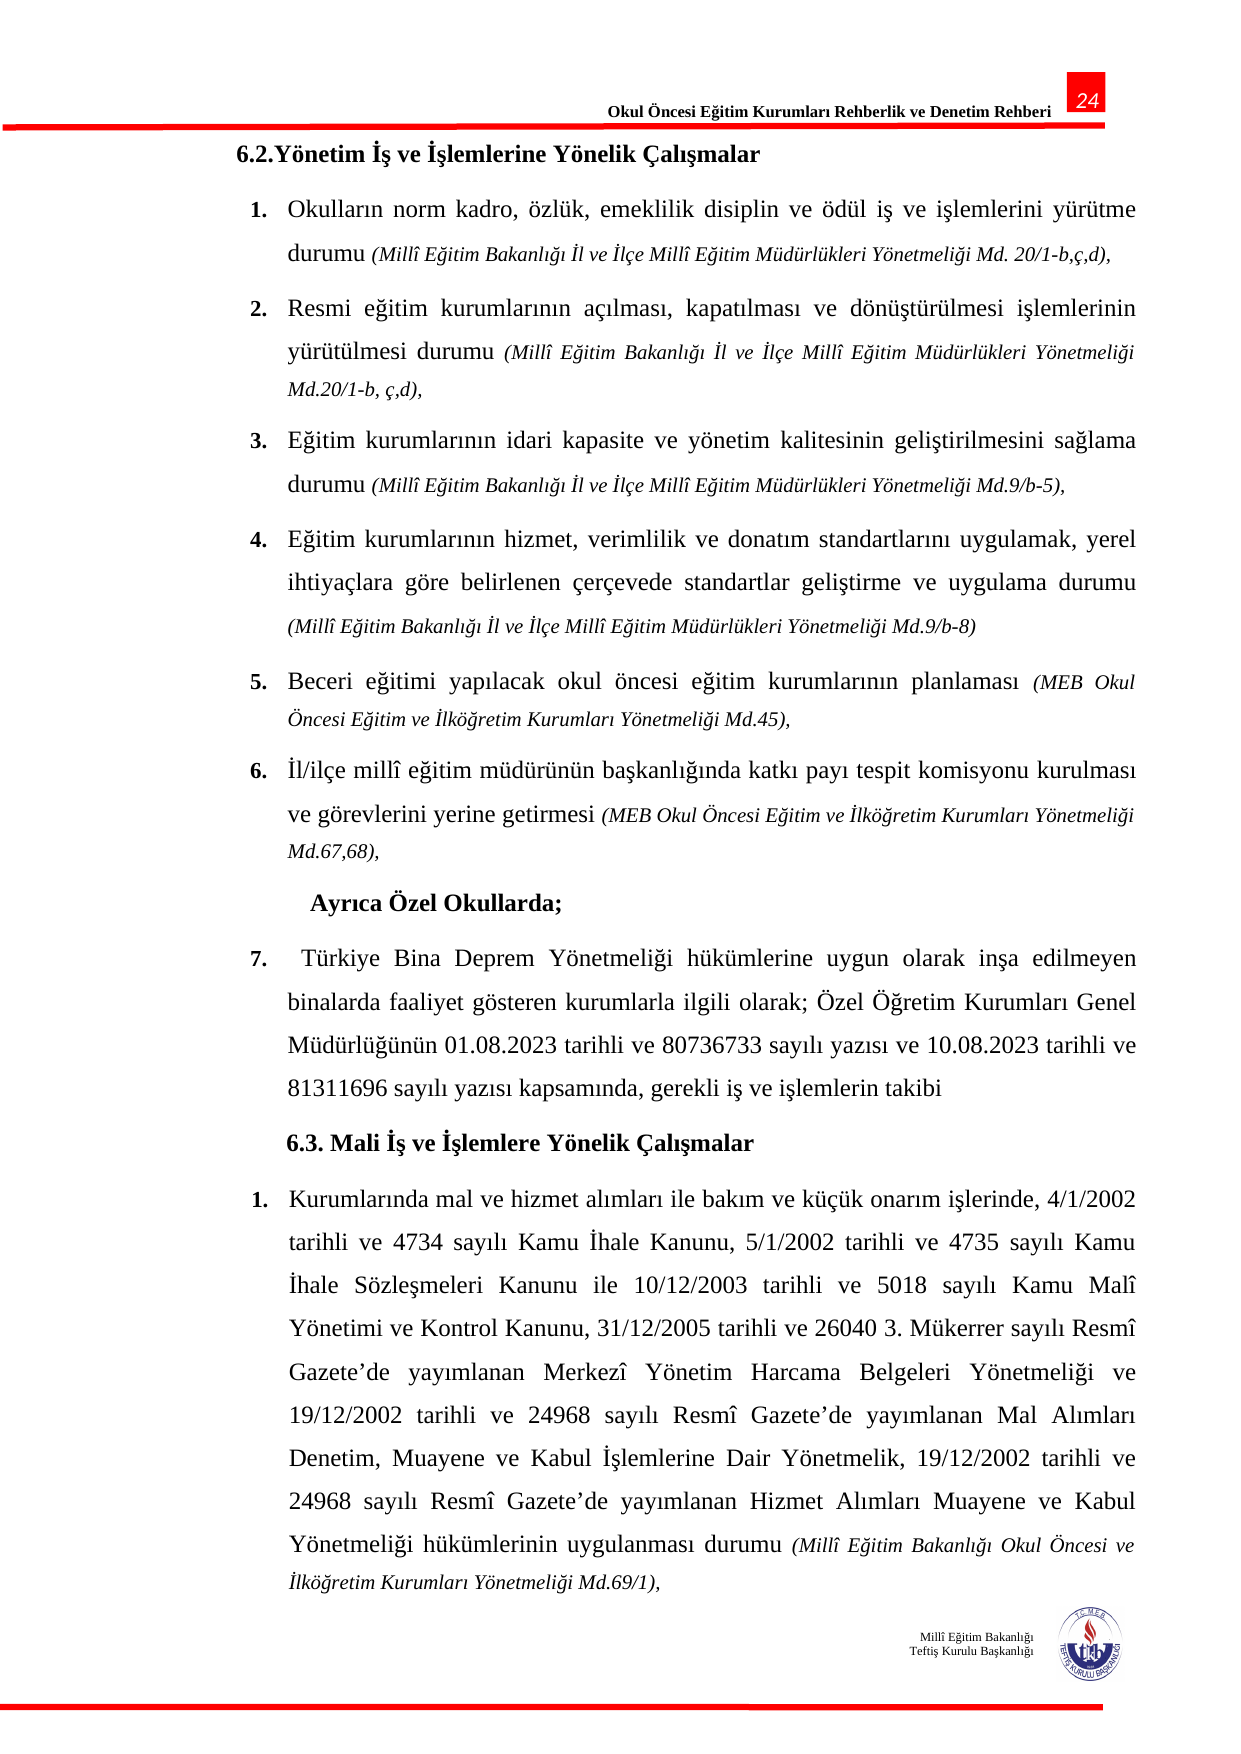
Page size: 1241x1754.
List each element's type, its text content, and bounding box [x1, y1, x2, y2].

list Türkiye Bina Deprem Yönetmeliği hükümlerine uygun olarak inşa edilmeyen binalarda faaliyet gösteren kurumlarla ilgili olarak; Özel Öğretim Kurumları Genel Müdürlüğünün 01.08.2023 tarihli ve 80736733 sayılı yazısı ve 10.08.2023 tarihli ve 81311696 sayılı yazısı kapsamında, gerekli iş ve işlemlerin takibi [250, 943, 1137, 1102]
text 6.2.Yönetim İş ve İşlemlerine Yönelik Çalışmalar [162, 139, 1137, 168]
picture [1056, 1606, 1125, 1682]
list Eğitim kurumlarının hizmet, verimlilik ve donatım standartlarını uygulamak, yerel ihtiyaçlara göre belirlenen çerçevede standartlar geliştirme ve uygulama durumu (Millî Eğitim Bakanlığı İl ve İlçe Millî Eğitim Müdürlükleri Yönetmeliği Md.9/b-8) [250, 524, 1137, 639]
list Eğitim kurumlarının idari kapasite ve yönetim kalitesinin geliştirilmesini sağlama durumu (Millî Eğitim Bakanlığı İl ve İlçe Millî Eğitim Müdürlükleri Yönetmeliği Md.9/b-5), [250, 426, 1137, 497]
list Resmi eğitim kurumlarının açılması, kapatılması ve dönüştürülmesi işlemlerinin yürütülmesi durumu (Millî Eğitim Bakanlığı İl ve İlçe Millî Eğitim Müdürlükleri Yönetmeliği Md.20/1-b, ç,d), [250, 293, 1137, 401]
list Beceri eğitimi yapılacak okul öncesi eğitim kurumlarının planlaması (MEB Okul Öncesi Eğitim ve İlköğretim Kurumları Yönetmeliği Md.45), [250, 666, 1137, 731]
list Kurumlarında mal ve hizmet alımları ile bakım ve küçük onarım işlerinde, 4/1/2002 tarihli ve 4734 sayılı Kamu İhale Kanunu, 5/1/2002 tarihli ve 4735 sayılı Kamu İhale Sözleşmeleri Kanunu ile 10/12/2003 tarihli ve 5018 sayılı Kamu Malî Yönetimi ve Kontrol Kanunu, 31/12/2005 tarihli ve 26040 3. Mükerrer sayılı Resmî Gazete’de yayımlanan Merkezî Yönetim Harcama Belgeleri Yönetmeliği ve 19/12/2002 tarihli ve 24968 sayılı Resmî Gazete’de yayımlanan Mal Alımları Denetim, Muayene ve Kabul İşlemlerine Dair Yönetmelik, 19/12/2002 tarihli ve 24968 sayılı Resmî Gazete’de yayımlanan Hizmet Alımları Muayene ve Kabul Yönetmeliği hükümlerinin uygulanması durumu (Millî Eğitim Bakanlığı Okul Öncesi ve İlköğretim Kurumları Yönetmeliği Md.69/1), [251, 1184, 1137, 1594]
list Okulların norm kadro, özlük, emeklilik disiplin ve ödül iş ve işlemlerini yürütme durumu (Millî Eğitim Bakanlığı İl ve İlçe Millî Eğitim Müdürlükleri Yönetmeliği Md. 20/1-b,ç,d), [250, 194, 1137, 266]
text 6.3. Mali İş ve İşlemlere Yönelik Çalışmalar [162, 1128, 1137, 1157]
text Ayrıca Özel Okullarda; [162, 888, 1137, 917]
list İl/ilçe millî eğitim müdürünün başkanlığında katkı payı tespit komisyonu kurulması ve görevlerini yerine getirmesi (MEB Okul Öncesi Eğitim ve İlköğretim Kurumları Yönetmeliği Md.67,68), [250, 756, 1137, 863]
